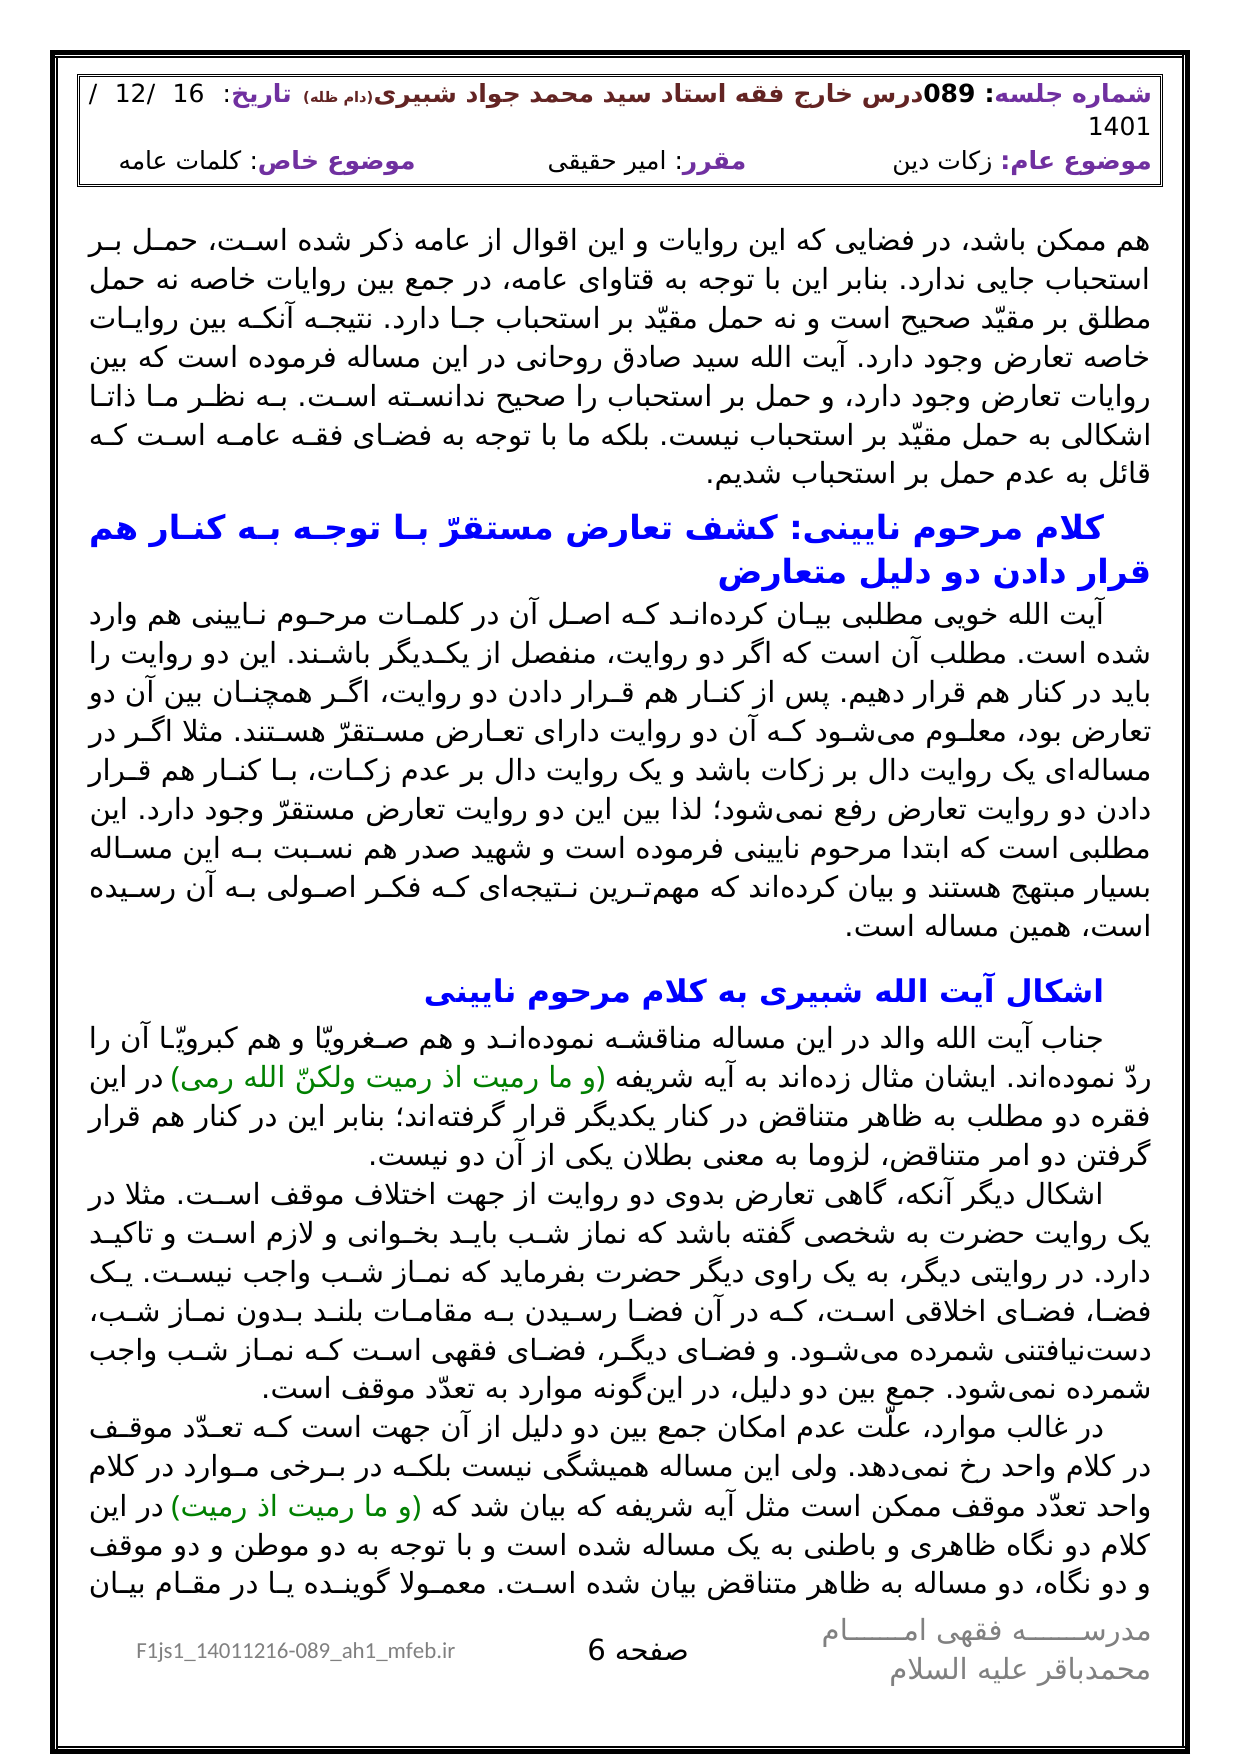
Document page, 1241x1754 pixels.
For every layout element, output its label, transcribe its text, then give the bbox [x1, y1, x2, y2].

subtitle اشکال آیت الله شبیری به کلام مرحوم نایینی [89, 973, 1152, 1009]
text آیت الله خویی مطلبی بیان کرده‌اند که اصل آن در کلمات مرحوم نایینی هم وارد شده است. مطلب آن است که اگر دو روایت، منفصل از یکدیگر باشند. این دو روایت را باید در کنار هم قرار دهیم. پس از کنار هم قرار دادن دو روایت، اگر همچنان بین آن دو تعارض بود، معلوم می‌شود که آن دو روایت دارای تعارض مستقرّ هستند. مثلا اگر در مساله‌ای یک روایت دال بر زکات باشد و یک روایت دال بر عدم زکات، با کنار هم قرار دادن دو روایت تعارض رفع نمی‌شود؛ لذا بین این دو روایت تعارض مستقرّ وجود دارد. این مطلبی است که ابتدا مرحوم نایینی فرموده است و شهید صدر هم نسبت به این مساله بسیار مبتهج هستند و بیان کرده‌اند که مهم‌ترین نتیجه‌ای که فکر اصولی به آن رسیده است، همین مساله است. [89, 597, 1152, 943]
text اشکال دیگر آنکه، گاهی تعارض بدوی دو روایت از جهت اختلاف موقف است. مثلا در یک روایت حضرت به شخصی گفته باشد که نماز شب باید بخوانی و لازم است و تاکید دارد. در روایتی دیگر، به یک راوی دیگر حضرت بفرماید که نماز شب واجب نیست. یک فضا، فضای اخلاقی است، که در آن فضا رسیدن به مقامات بلند بدون نماز شب، دست‌نیافتنی شمرده می‌شود. و فضای دیگر،‌ فضای فقهی است که نماز شب واجب شمرده نمی‌شود. جمع بین دو دلیل، در این‌گونه موارد به تعدّد موقف است. [89, 1177, 1152, 1406]
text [89, 223, 1152, 491]
text جناب آیت الله والد در این مساله مناقشه‌ نموده‌اند و هم صغرویّا و هم کبرویّا آن را ردّ نموده‌اند. ایشان مثال زده‌اند به آیه شریفه ﴿و ما رمیت اذ رمیت ولکنّ الله رمی﴾ در این فقره دو مطلب به ظاهر متناقض در کنار یکدیگر قرار گرفته‌اند؛ بنابر این در کنار هم قرار گرفتن دو امر متناقض، لزوما به معنی بطلان یکی از آن دو نیست. [89, 1021, 1152, 1172]
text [89, 1411, 1152, 1601]
subtitle کلام مرحوم نایینی: کشف تعارض مستقرّ با توجه به کنار هم قرار دادن دو دلیل متعارض [89, 508, 1152, 592]
